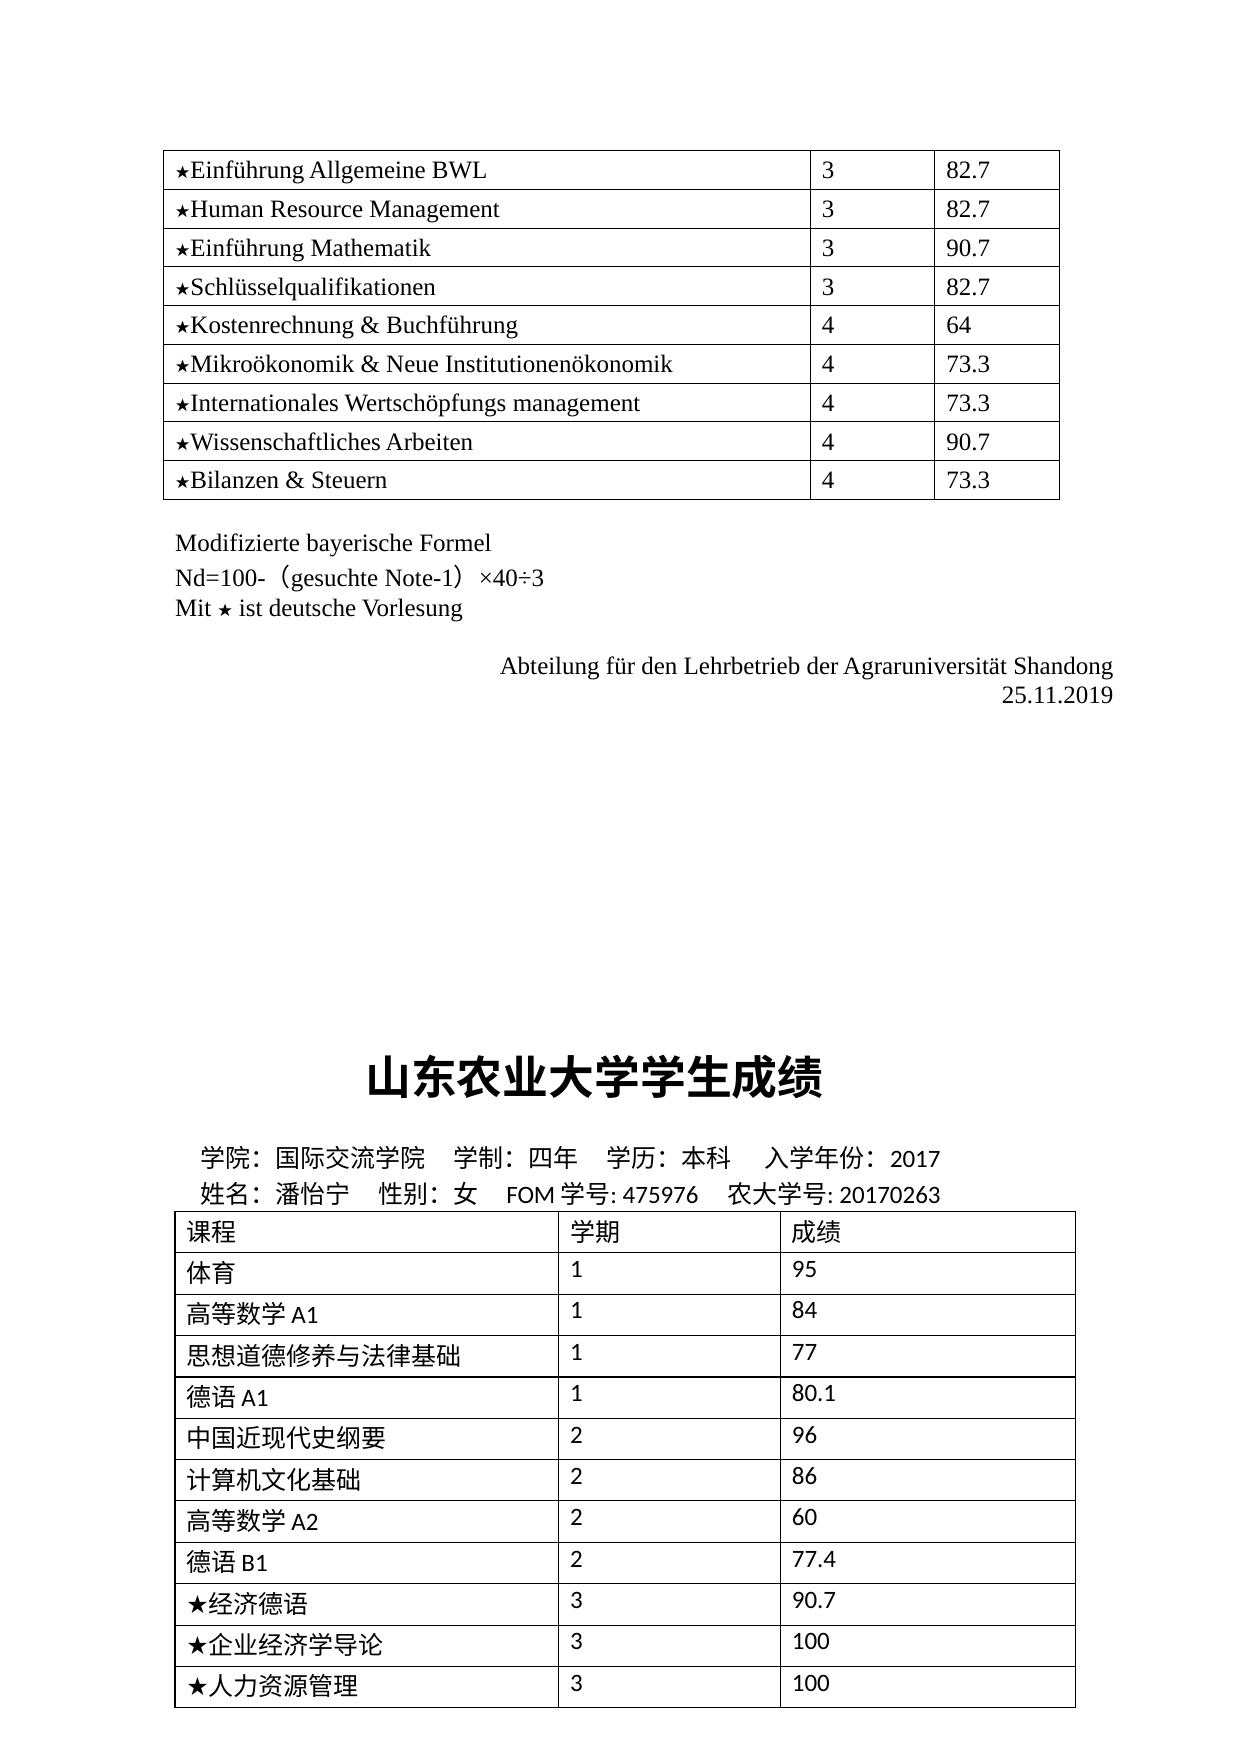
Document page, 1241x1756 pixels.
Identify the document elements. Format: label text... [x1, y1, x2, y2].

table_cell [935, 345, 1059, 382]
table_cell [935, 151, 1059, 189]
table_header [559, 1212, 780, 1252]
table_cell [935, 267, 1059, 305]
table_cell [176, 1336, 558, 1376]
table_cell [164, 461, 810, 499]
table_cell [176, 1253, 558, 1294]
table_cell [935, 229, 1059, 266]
text 25.11.2019 [175, 680, 1113, 708]
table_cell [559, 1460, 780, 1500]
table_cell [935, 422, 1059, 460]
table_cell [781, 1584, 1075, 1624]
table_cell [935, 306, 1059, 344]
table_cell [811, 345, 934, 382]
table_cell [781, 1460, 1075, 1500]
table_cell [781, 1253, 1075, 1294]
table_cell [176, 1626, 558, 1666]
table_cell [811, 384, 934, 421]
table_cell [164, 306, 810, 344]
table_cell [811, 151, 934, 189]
text 学院：国际交流学院 学制：四年 学历：本科 入学年份：2017 [175, 1138, 1113, 1175]
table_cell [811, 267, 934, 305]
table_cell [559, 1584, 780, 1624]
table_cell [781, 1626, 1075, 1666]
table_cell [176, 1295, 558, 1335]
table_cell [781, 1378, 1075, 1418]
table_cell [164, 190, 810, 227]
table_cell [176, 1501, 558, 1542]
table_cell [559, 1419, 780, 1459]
text 山东农业大学学生成绩 [250, 1042, 1113, 1108]
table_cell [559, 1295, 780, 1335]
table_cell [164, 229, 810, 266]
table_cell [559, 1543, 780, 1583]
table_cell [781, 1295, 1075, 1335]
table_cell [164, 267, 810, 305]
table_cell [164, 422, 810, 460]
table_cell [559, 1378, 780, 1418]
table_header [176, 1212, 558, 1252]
text Mit ★ ist deutsche Vorlesung [175, 593, 1113, 622]
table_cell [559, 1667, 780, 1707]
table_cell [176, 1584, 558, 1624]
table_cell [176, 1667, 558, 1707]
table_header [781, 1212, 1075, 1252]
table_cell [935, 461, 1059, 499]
text Modifizierte bayerische Formel [175, 528, 1113, 557]
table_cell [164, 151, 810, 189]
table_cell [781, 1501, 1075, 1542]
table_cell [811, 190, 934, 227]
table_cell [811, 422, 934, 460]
text Abteilung für den Lehrbetrieb der Agraruniversität Shandong [175, 651, 1113, 680]
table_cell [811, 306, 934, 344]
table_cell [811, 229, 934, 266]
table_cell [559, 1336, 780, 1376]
text 姓名：潘怡宁 性别：女 FOM学号: 475976 农大学号: 20170263 [175, 1175, 1113, 1211]
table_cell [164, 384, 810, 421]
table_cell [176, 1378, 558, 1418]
text Nd=100-（gesuchte Note-1）×40÷3 [175, 557, 1113, 593]
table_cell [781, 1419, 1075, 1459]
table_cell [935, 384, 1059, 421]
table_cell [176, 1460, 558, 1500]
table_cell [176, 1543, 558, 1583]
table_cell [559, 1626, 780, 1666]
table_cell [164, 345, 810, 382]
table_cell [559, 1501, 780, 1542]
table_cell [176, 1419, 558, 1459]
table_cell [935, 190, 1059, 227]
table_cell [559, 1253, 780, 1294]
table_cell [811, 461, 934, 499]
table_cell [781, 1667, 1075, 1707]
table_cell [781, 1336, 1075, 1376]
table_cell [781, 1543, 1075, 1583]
